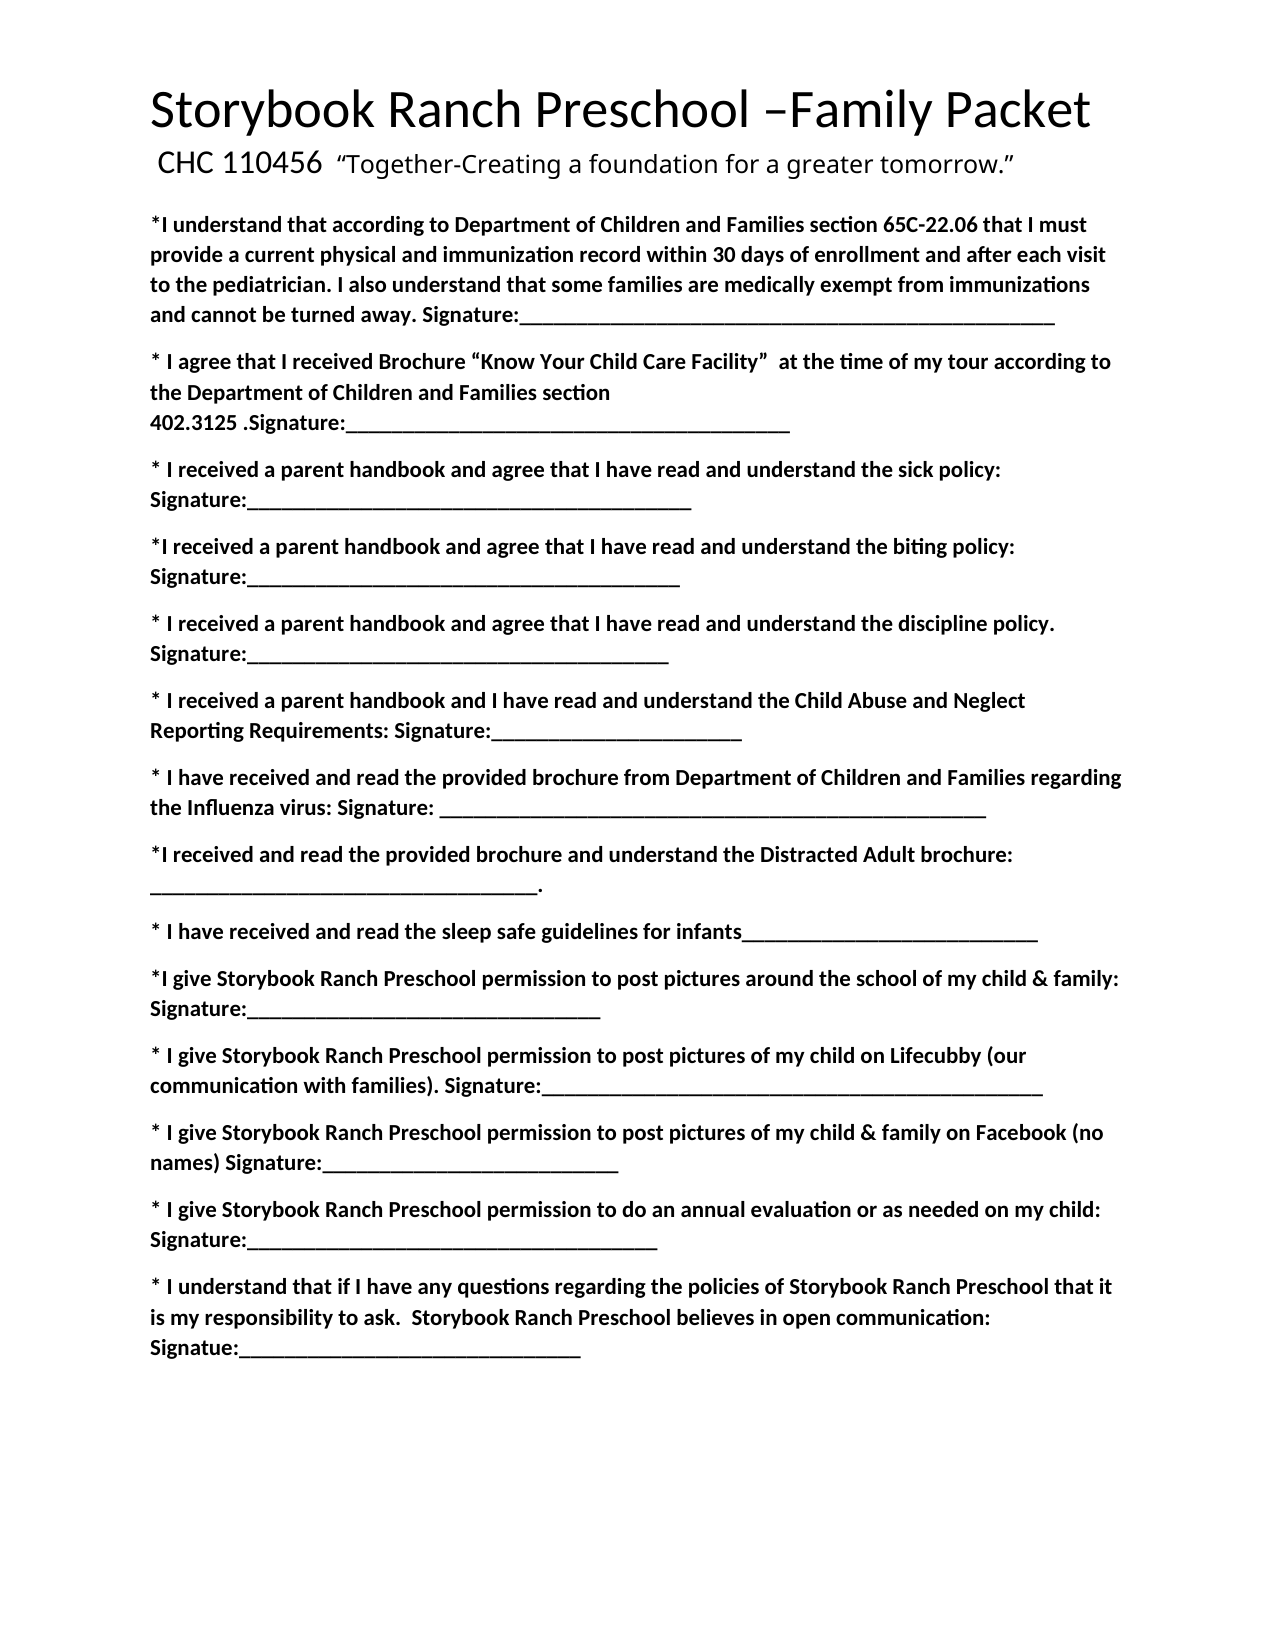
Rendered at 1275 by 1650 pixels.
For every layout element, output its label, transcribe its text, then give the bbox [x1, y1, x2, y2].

text * I received a parent handbook and I have read and understand the Child Abuse and Neglect Reporting Requirements: Signature:______________________ [150, 686, 1125, 744]
text *I received a parent handbook and agree that I have read and understand the biting policy: Signature:______________________________________ [150, 532, 1125, 590]
text * I have received and read the provided brochure from Department of Children and Families regarding the Influenza virus: Signature: ________________________________________________ [150, 763, 1125, 821]
text * I give Storybook Ranch Preschool permission to post pictures of my child & family on Facebook (no names) Signature:__________________________ [150, 1118, 1125, 1176]
text * I received a parent handbook and agree that I have read and understand the discipline policy. Signature:_____________________________________ [150, 609, 1125, 667]
text *I understand that according to Department of Children and Families section 65C-22.06 that I must provide a current physical and immunization record within 30 days of enrollment and after each visit to the pediatrician. I also understand that some families are medically exempt from immunizations and cannot be turned away. Signature:_______________________________________________ [150, 210, 1125, 328]
text * I agree that I received Brochure “Know Your Child Care Facility” at the time of my tour according to the Department of Children and Families section 402.3125 .Signature:_______________________________________ [150, 347, 1125, 436]
text *I received and read the provided brochure and understand the Distracted Adult brochure: __________________________________. [150, 840, 1125, 898]
text * I give Storybook Ranch Preschool permission to do an annual evaluation or as needed on my child: Signature:____________________________________ [150, 1195, 1125, 1253]
text * I have received and read the sleep safe guidelines for infants__________________________ [150, 917, 1125, 945]
text *I give Storybook Ranch Preschool permission to post pictures around the school of my child & family: Signature:_______________________________ [150, 964, 1125, 1022]
text * I give Storybook Ranch Preschool permission to post pictures of my child on Lifecubby (our communication with families). Signature:____________________________________________ [150, 1041, 1125, 1099]
text * I understand that if I have any questions regarding the policies of Storybook Ranch Preschool that it is my responsibility to ask. Storybook Ranch Preschool believes in open communication: Signatue:______________________________ [150, 1272, 1125, 1361]
text * I received a parent handbook and agree that I have read and understand the sick policy: Signature:_______________________________________ [150, 455, 1125, 513]
